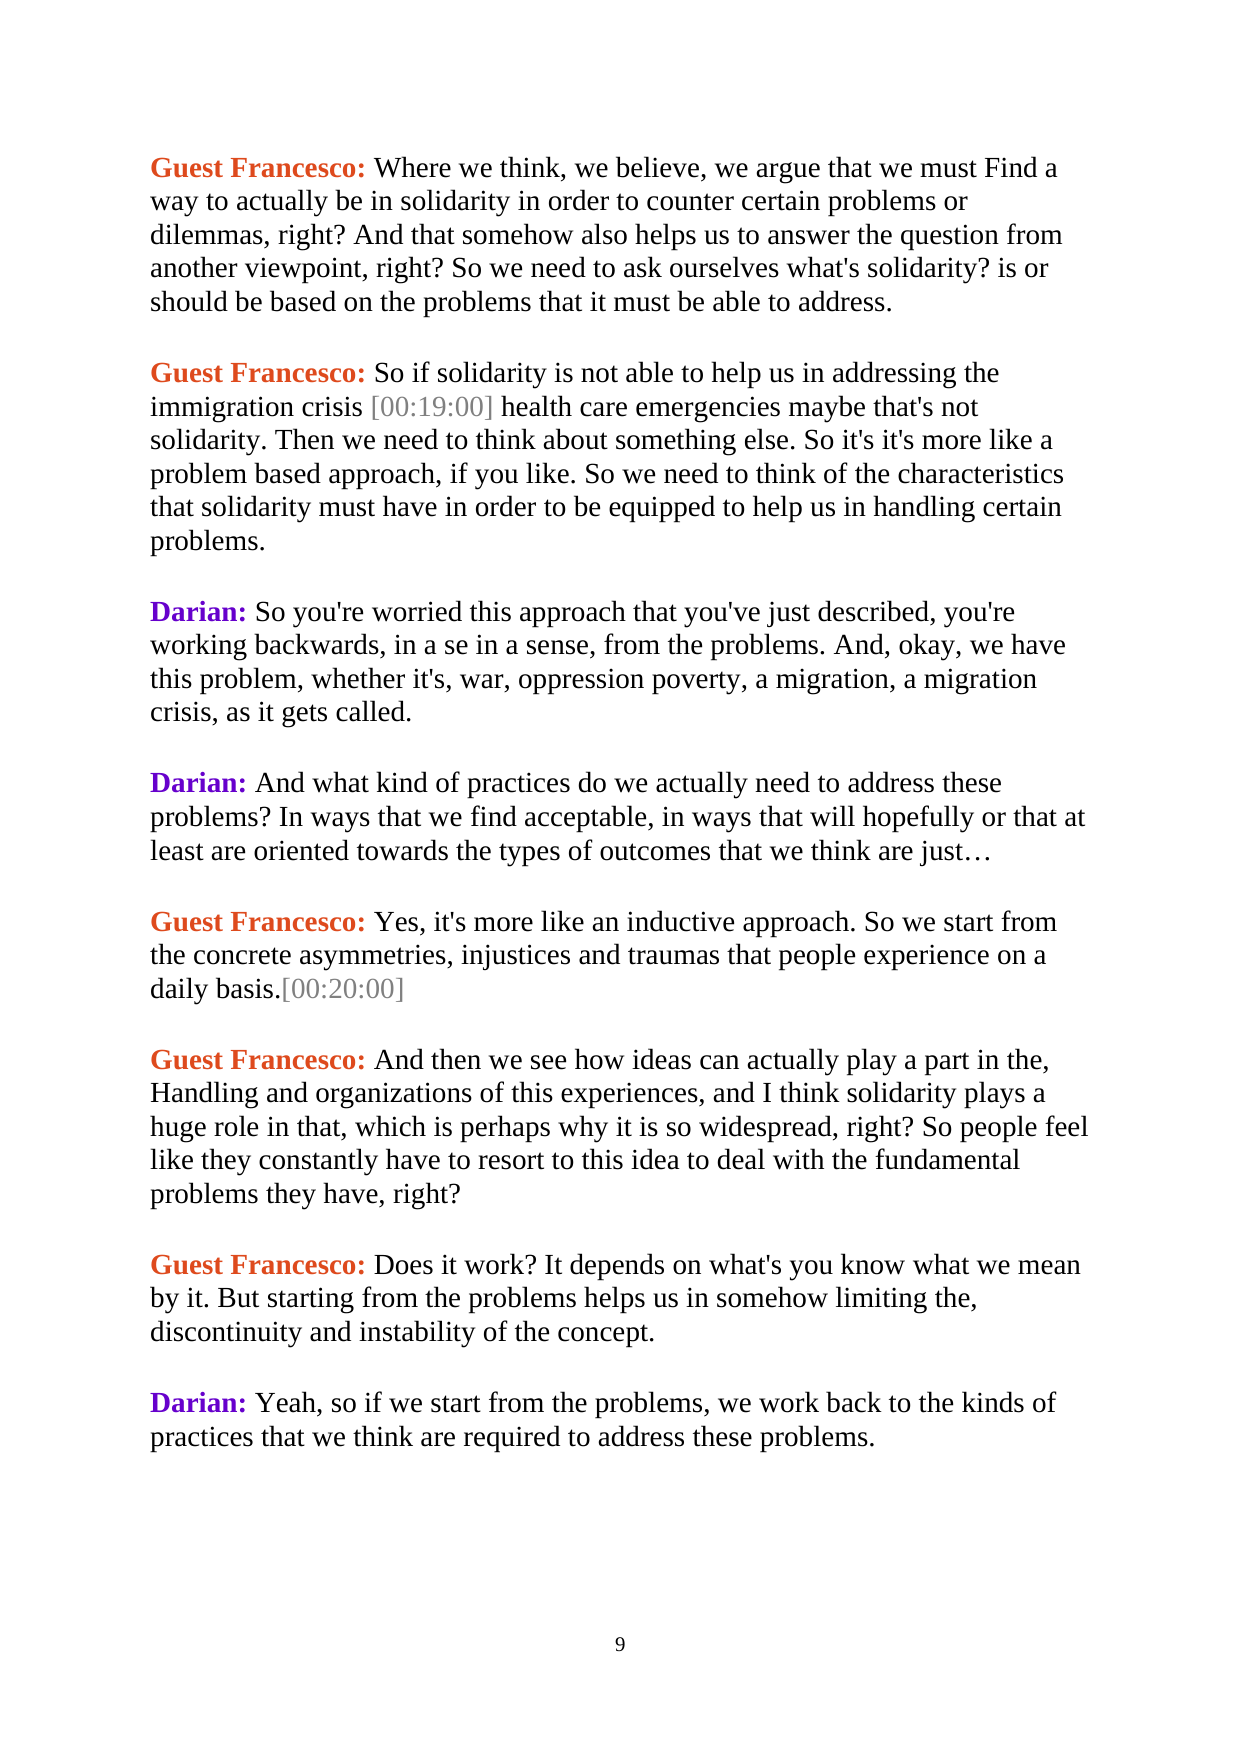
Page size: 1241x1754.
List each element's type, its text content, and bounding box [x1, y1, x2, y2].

text Darian: And what kind of practices do we actually need to address these problems? In ways that we find acceptable, in ways that will hopefully or that at least are oriented towards the types of outcomes that we think are just… [150, 766, 1090, 866]
text Guest Francesco: So if solidarity is not able to help us in addressing the immigration crisis [00:19:00] health care emergencies maybe that's not solidarity. Then we need to think about something else. So it's it's more like a problem based approach, if you like. So we need to think of the characteristics that solidarity must have in order to be equipped to help us in handling certain problems. [150, 355, 1090, 556]
text Guest Francesco: And then we see how ideas can actually play a part in the, Handling and organizations of this experiences, and I think solidarity plays a huge role in that, which is perhaps why it is so widespread, right? So people feel like they constantly have to resort to this idea to deal with the fundamental problems they have, right? [150, 1042, 1090, 1209]
text Darian: Yeah, so if we start from the problems, we work back to the kinds of practices that we think are required to address these problems. [150, 1385, 1090, 1452]
text Darian: So you're worried this approach that you've just described, you're working backwards, in a se in a sense, from the problems. And, okay, we have this problem, whether it's, war, oppression poverty, a migration, a migration crisis, as it gets called. [150, 594, 1090, 728]
text Guest Francesco: Where we think, we believe, we argue that we must Find a way to actually be in solidarity in order to counter certain problems or dilemmas, right? And that somehow also helps us to answer the question from another viewpoint, right? So we need to ask ourselves what's solidarity? is or should be based on the problems that it must be able to address. [150, 150, 1090, 318]
text Guest Francesco: Does it work? It depends on what's you know what we mean by it. But starting from the problems helps us in somehow limiting the, discontinuity and instability of the concept. [150, 1247, 1090, 1348]
text Guest Francesco: Yes, it's more like an inductive approach. So we start from the concrete asymmetries, injustices and traumas that people experience on a daily basis.[00:20:00] [150, 904, 1090, 1004]
